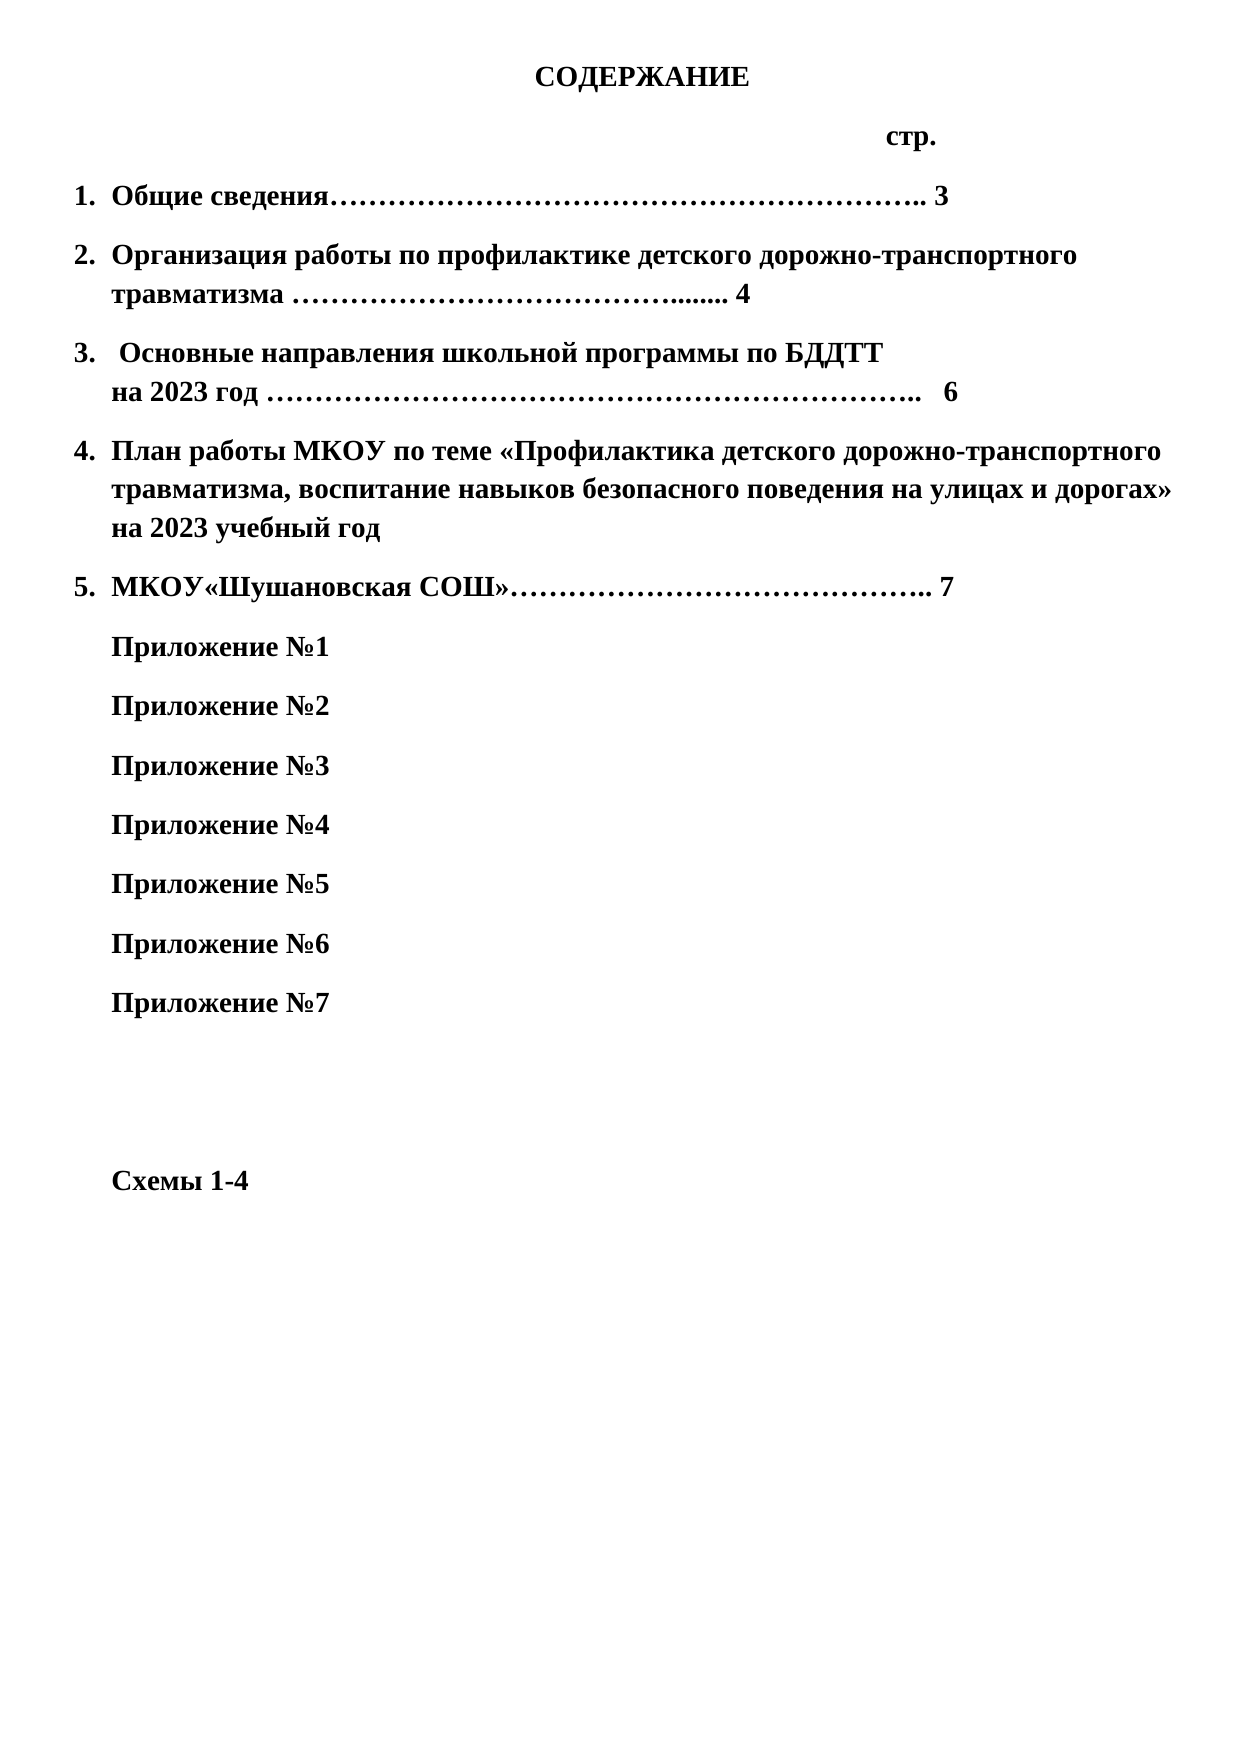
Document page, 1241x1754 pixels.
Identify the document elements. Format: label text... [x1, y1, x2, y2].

text стр. [221, 118, 1181, 152]
list План работы МКОУ по теме «Профилактика детского дорожно-транспортного травматизма, воспитание навыков безопасного поведения на улицах и дорогах» на 2023 учебный год [74, 433, 1181, 544]
text Приложение №6 [111, 926, 1181, 959]
text Приложение №5 [111, 866, 1181, 900]
text Приложение №3 [111, 748, 1181, 781]
text Приложение №4 [111, 807, 1181, 841]
text Схемы 1-4 [111, 1163, 1181, 1197]
list Общие сведения…………………………………………………….. 3 [74, 178, 1181, 211]
list МКОУ«Шушановская СОШ»…………………………………….. 7 [74, 569, 1181, 603]
text Приложение №1 [111, 629, 1181, 662]
list Основные направления школьной программы по БДДТТ на 2023 год ………………………………………………………….. 6 [74, 335, 1181, 407]
text Приложение №2 [111, 688, 1181, 722]
text СОДЕРЖАНИЕ [103, 59, 1181, 93]
list Организация работы по профилактике детского дорожно-транспортного травматизма …………………………………........ 4 [74, 237, 1181, 309]
text Приложение №7 [111, 985, 1181, 1019]
